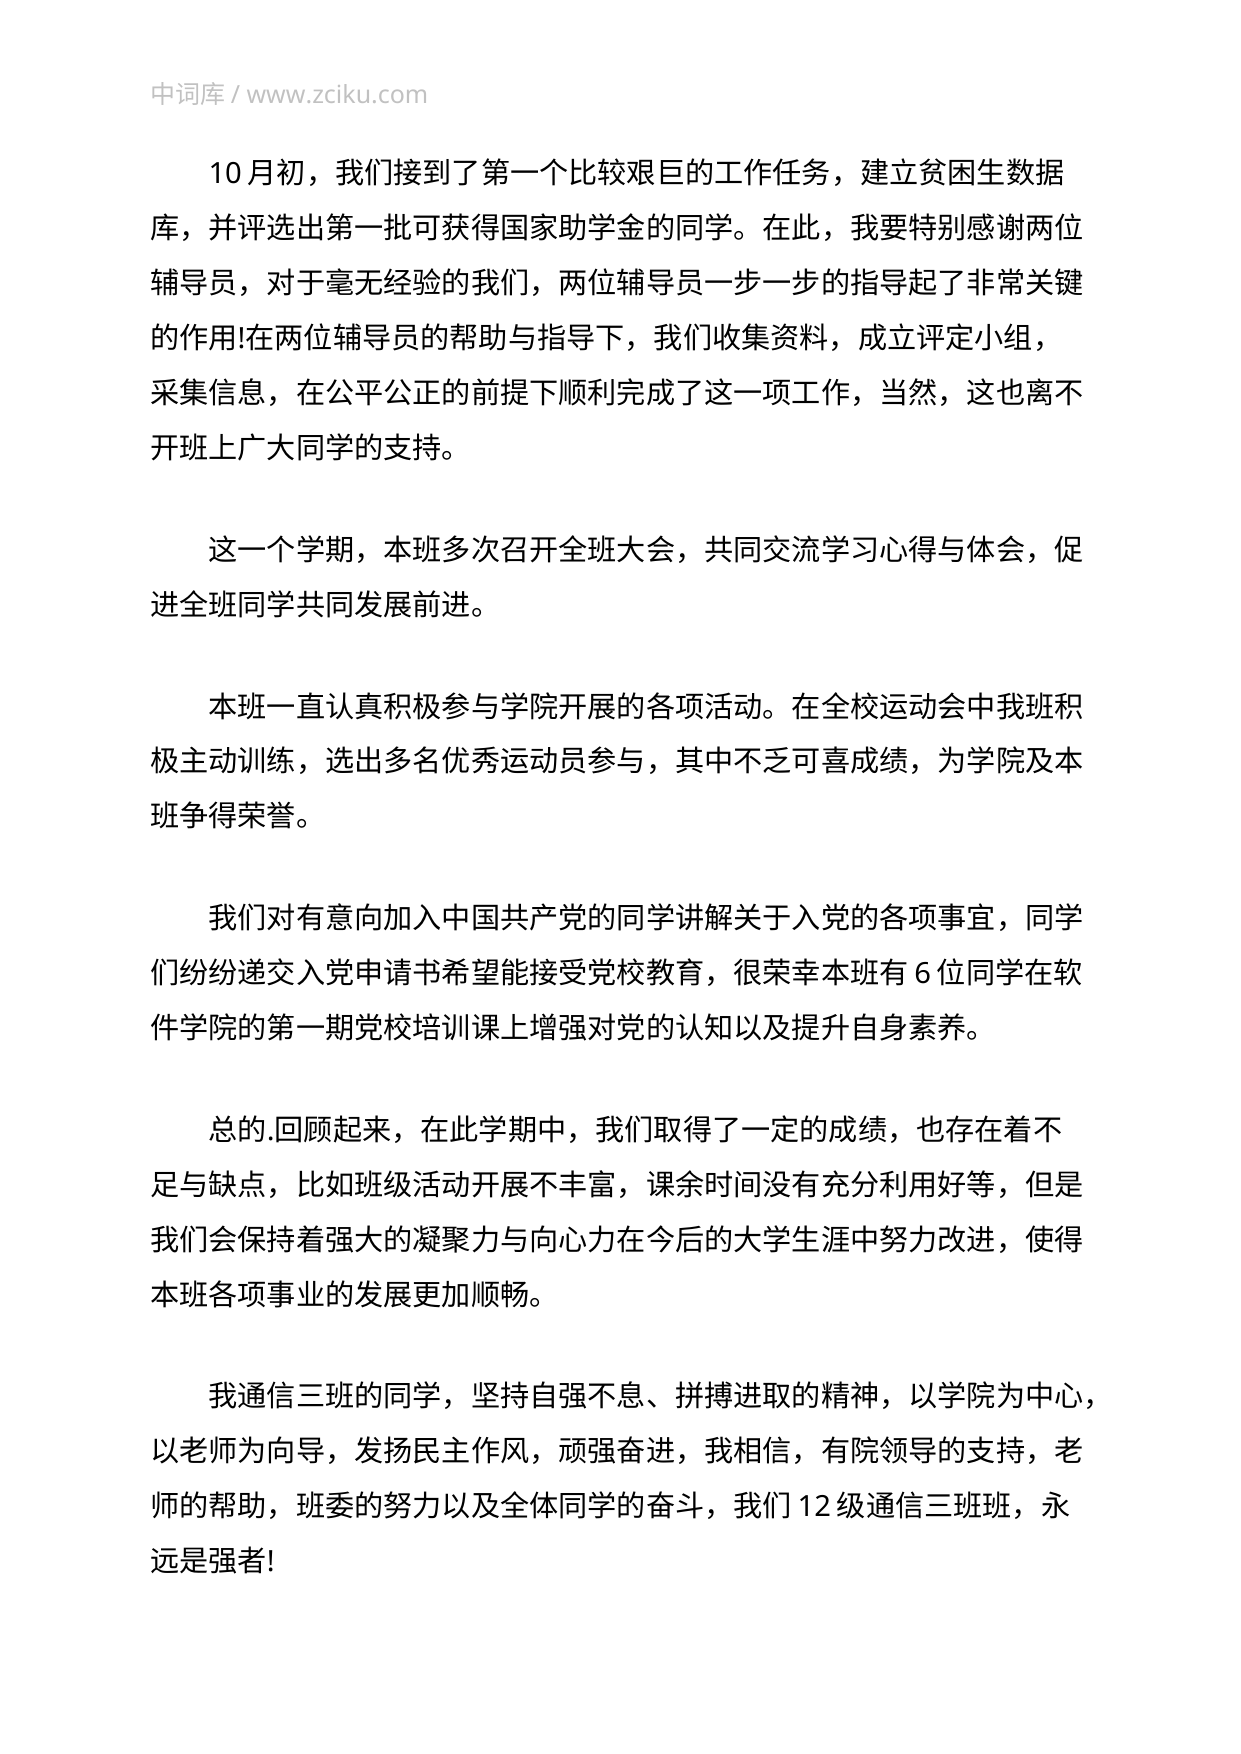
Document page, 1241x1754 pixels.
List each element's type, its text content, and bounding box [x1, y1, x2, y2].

text 我通信三班的同学，坚持自强不息、拼搏进取的精神，以学院为中心，以老师为向导，发扬民主作风，顽强奋进，我相信，有院领导的支持，老师的帮助，班委的努力以及全体同学的奋斗，我们12级通信三班班，永远是强者! [150, 1373, 1090, 1580]
text 总的.回顾起来，在此学期中，我们取得了一定的成绩，也存在着不足与缺点，比如班级活动开展不丰富，课余时间没有充分利用好等，但是我们会保持着强大的凝聚力与向心力在今后的大学生涯中努力改进，使得本班各项事业的发展更加顺畅。 [150, 1106, 1090, 1313]
text 10月初，我们接到了第一个比较艰巨的工作任务，建立贫困生数据库，并评选出第一批可获得国家助学金的同学。在此，我要特别感谢两位辅导员，对于毫无经验的我们，两位辅导员一步一步的指导起了非常关键的作用!在两位辅导员的帮助与指导下，我们收集资料，成立评定小组，采集信息，在公平公正的前提下顺利完成了这一项工作，当然，这也离不开班上广大同学的支持。 [150, 150, 1090, 467]
text 本班一直认真积极参与学院开展的各项活动。在全校运动会中我班积极主动训练，选出多名优秀运动员参与，其中不乏可喜成绩，为学院及本班争得荣誉。 [150, 683, 1090, 835]
text 我们对有意向加入中国共产党的同学讲解关于入党的各项事宜，同学们纷纷递交入党申请书希望能接受党校教育，很荣幸本班有6位同学在软件学院的第一期党校培训课上增强对党的认知以及提升自身素养。 [150, 895, 1090, 1047]
text 这一个学期，本班多次召开全班大会，共同交流学习心得与体会，促进全班同学共同发展前进。 [150, 526, 1090, 624]
